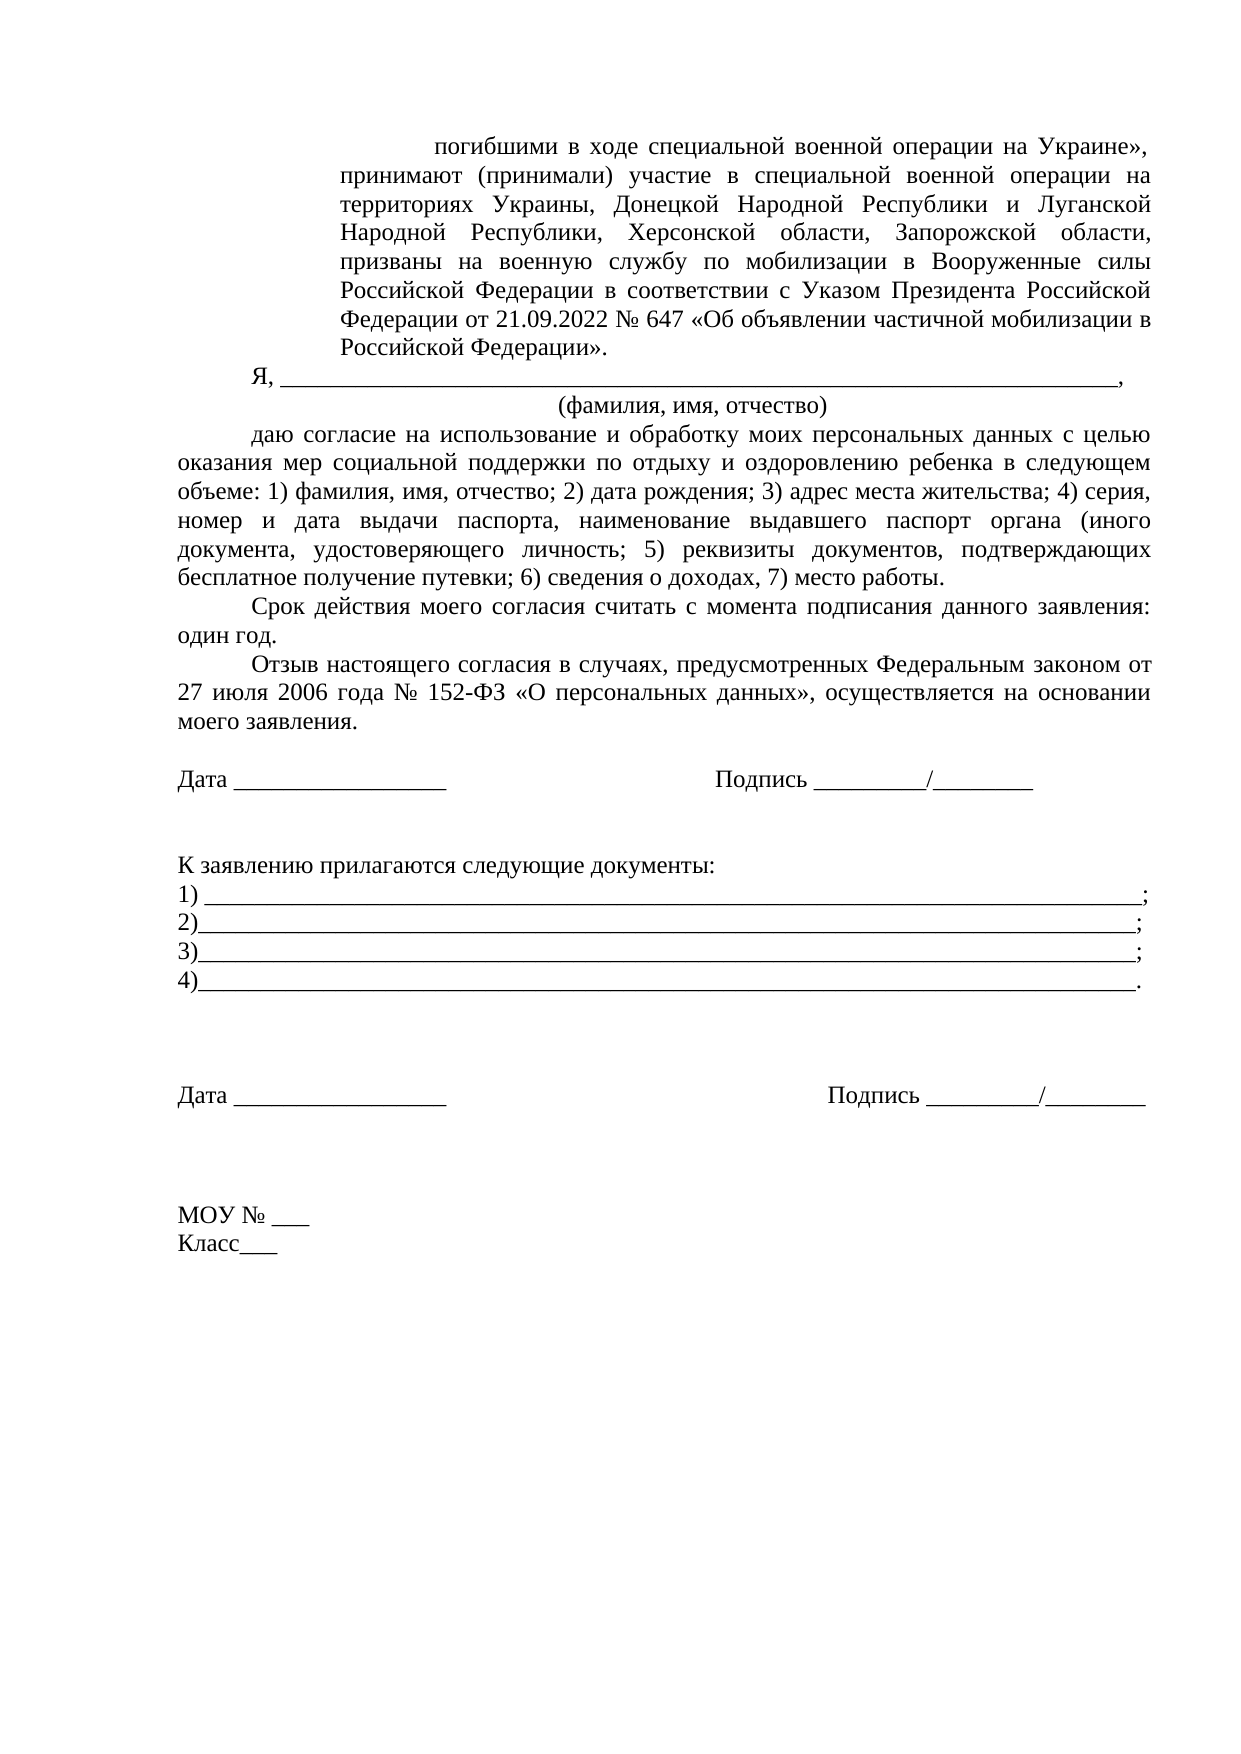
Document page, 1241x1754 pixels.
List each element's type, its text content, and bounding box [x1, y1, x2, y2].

text даю согласие на использование и обработку моих персональных данных с целью оказания мер социальной поддержки по отдыху и оздоровлению ребенка в следующем объеме: 1) фамилия, имя, отчество; 2) дата рождения; 3) адрес места жительства; 4) серия, номер и дата выдачи паспорта, наименование выдавшего паспорт органа (иного документа, удостоверяющего личность; 5) реквизиты документов, подтверждающих бесплатное получение путевки; 6) сведения о доходах, 7) место работы. [177, 419, 1152, 591]
text К заявлению прилагаются следующие документы: [177, 850, 1152, 879]
text 2)___________________________________________________________________________; [177, 907, 1152, 936]
text 1) ___________________________________________________________________________; [177, 879, 1152, 907]
text Класс___ [177, 1228, 1152, 1257]
text Дата _________________ Подпись _________/________ [177, 1080, 1152, 1109]
text МОУ № ___ [177, 1200, 1152, 1228]
text (фамилия, имя, отчество) [177, 390, 1152, 419]
text 4)___________________________________________________________________________. [177, 965, 1152, 994]
text Я, ___________________________________________________________________, [177, 361, 1152, 390]
text погибшими в ходе специальной военной операции на Украине», принимают (принимали) участие в специальной военной операции на территориях Украины, Донецкой Народной Республики и Луганской Народной Республики, Херсонской области, Запорожской области, призваны на военную службу по мобилизации в Вооруженные силы Российской Федерации в соответствии с Указом Президента Российской Федерации от 21.09.2022 № 647 «Об объявлении частичной мобилизации в Российской Федерации». [177, 131, 1152, 361]
text 3)___________________________________________________________________________; [177, 936, 1152, 965]
text Отзыв настоящего согласия в случаях, предусмотренных Федеральным законом от 27 июля 2006 года № 152-ФЗ «О персональных данных», осуществляется на основании моего заявления. [177, 649, 1152, 735]
text Дата _________________ Подпись _________/________ [177, 764, 1152, 792]
text Срок действия моего согласия считать с момента подписания данного заявления: один год. [177, 591, 1152, 649]
